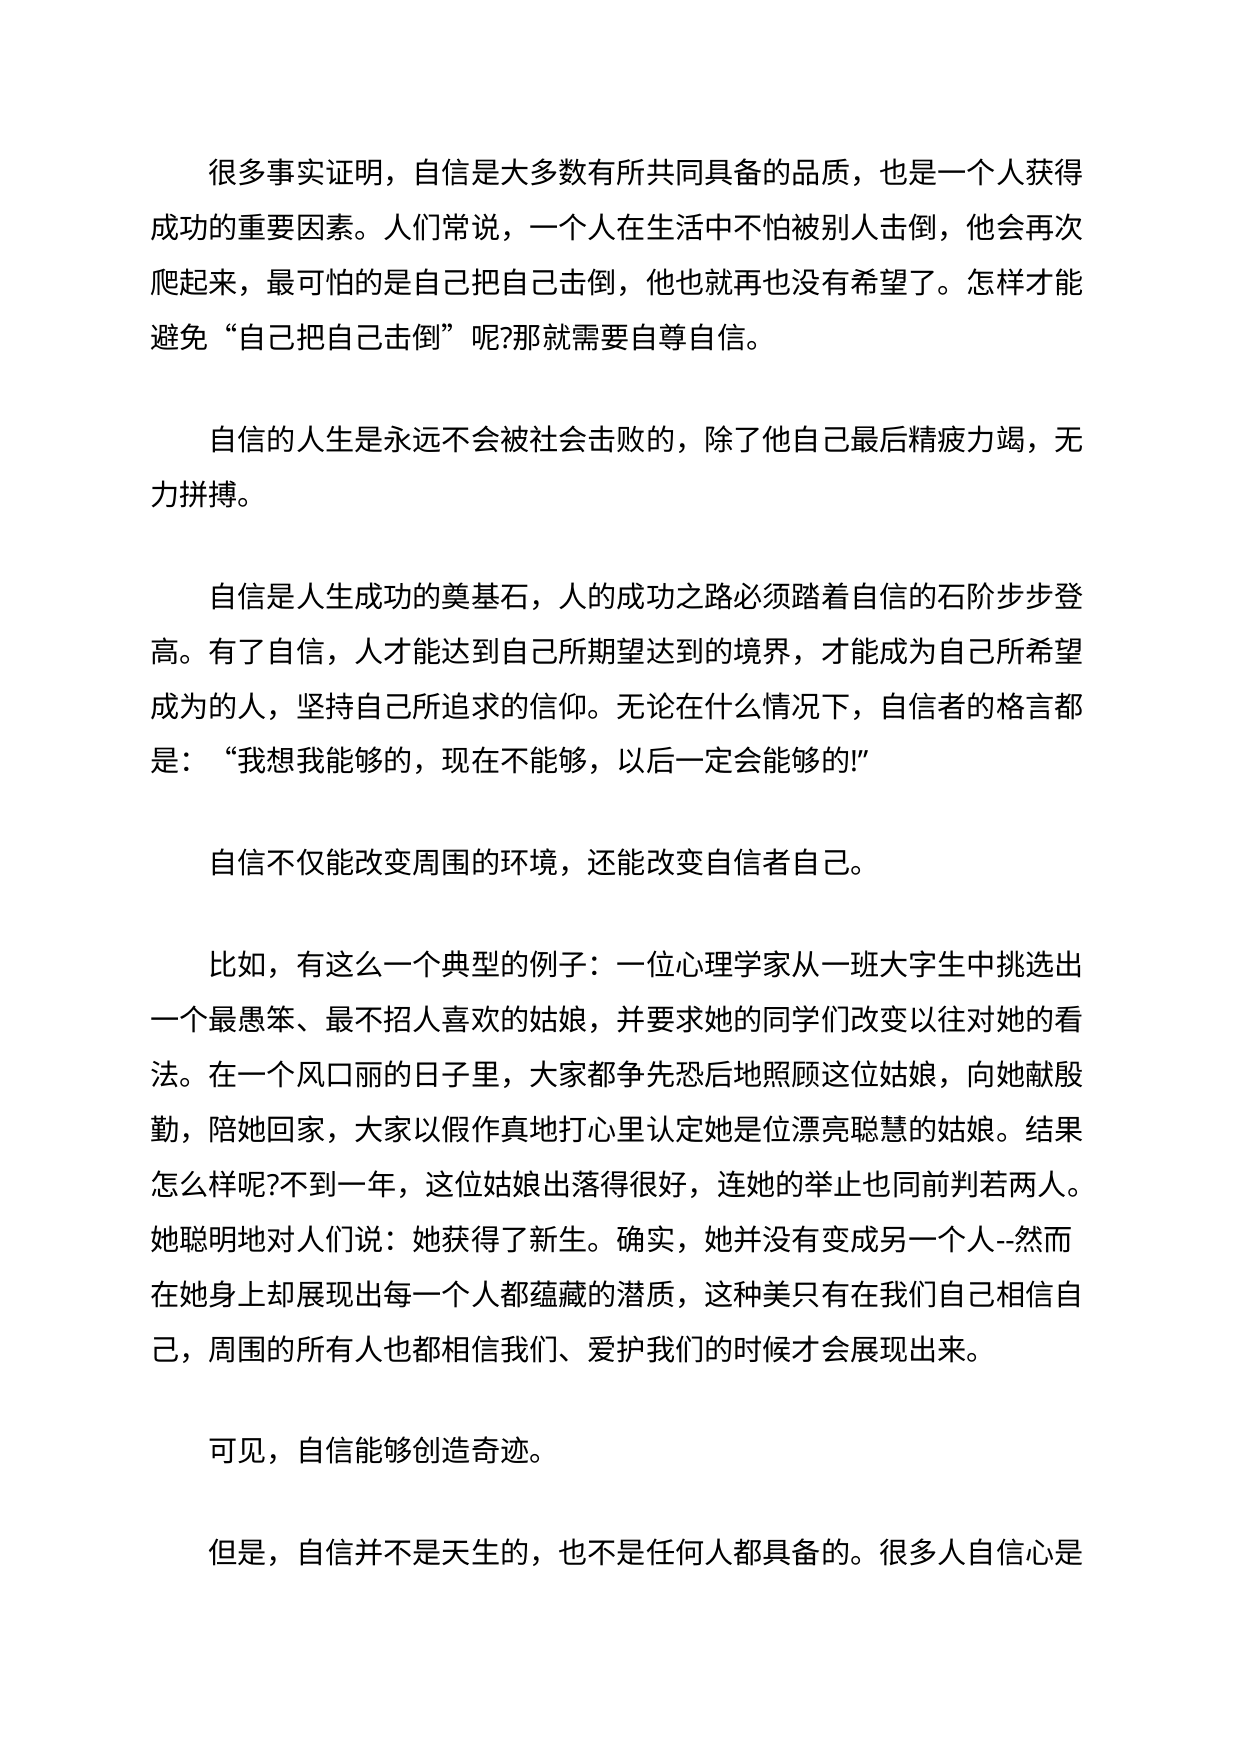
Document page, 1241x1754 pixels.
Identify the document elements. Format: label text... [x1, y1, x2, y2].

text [150, 1530, 1090, 1572]
text 自信不仅能改变周围的环境，还能改变自信者自己。 [150, 840, 1090, 882]
text 自信是人生成功的奠基石，人的成功之路必须踏着自信的石阶步步登高。有了自信，人才能达到自己所期望达到的境界，才能成为自己所希望成为的人，坚持自己所追求的信仰。无论在什么情况下，自信者的格言都是：“我想我能够的，现在不能够，以后一定会能够的!” [150, 573, 1090, 780]
text 自信的人生是永远不会被社会击败的，除了他自己最后精疲力竭，无力拼搏。 [150, 417, 1090, 514]
text 比如，有这么一个典型的例子：一位心理学家从一班大字生中挑选出一个最愚笨、最不招人喜欢的姑娘，并要求她的同学们改变以往对她的看法。在一个风口丽的日子里，大家都争先恐后地照顾这位姑娘，向她献殷勤，陪她回家，大家以假作真地打心里认定她是位漂亮聪慧的姑娘。结果怎么样呢?不到一年，这位姑娘出落得很好，连她的举止也同前判若两人。她聪明地对人们说：她获得了新生。确实，她并没有变成另一个人--然而在她身上却展现出每一个人都蕴藏的潜质，这种美只有在我们自己相信自己，周围的所有人也都相信我们、爱护我们的时候才会展现出来。 [150, 942, 1090, 1368]
text 可见，自信能够创造奇迹。 [150, 1428, 1090, 1470]
text 很多事实证明，自信是大多数有所共同具备的品质，也是一个人获得成功的重要因素。人们常说，一个人在生活中不怕被别人击倒，他会再次爬起来，最可怕的是自己把自己击倒，他也就再也没有希望了。怎样才能避免“自己把自己击倒”呢?那就需要自尊自信。 [150, 150, 1090, 357]
